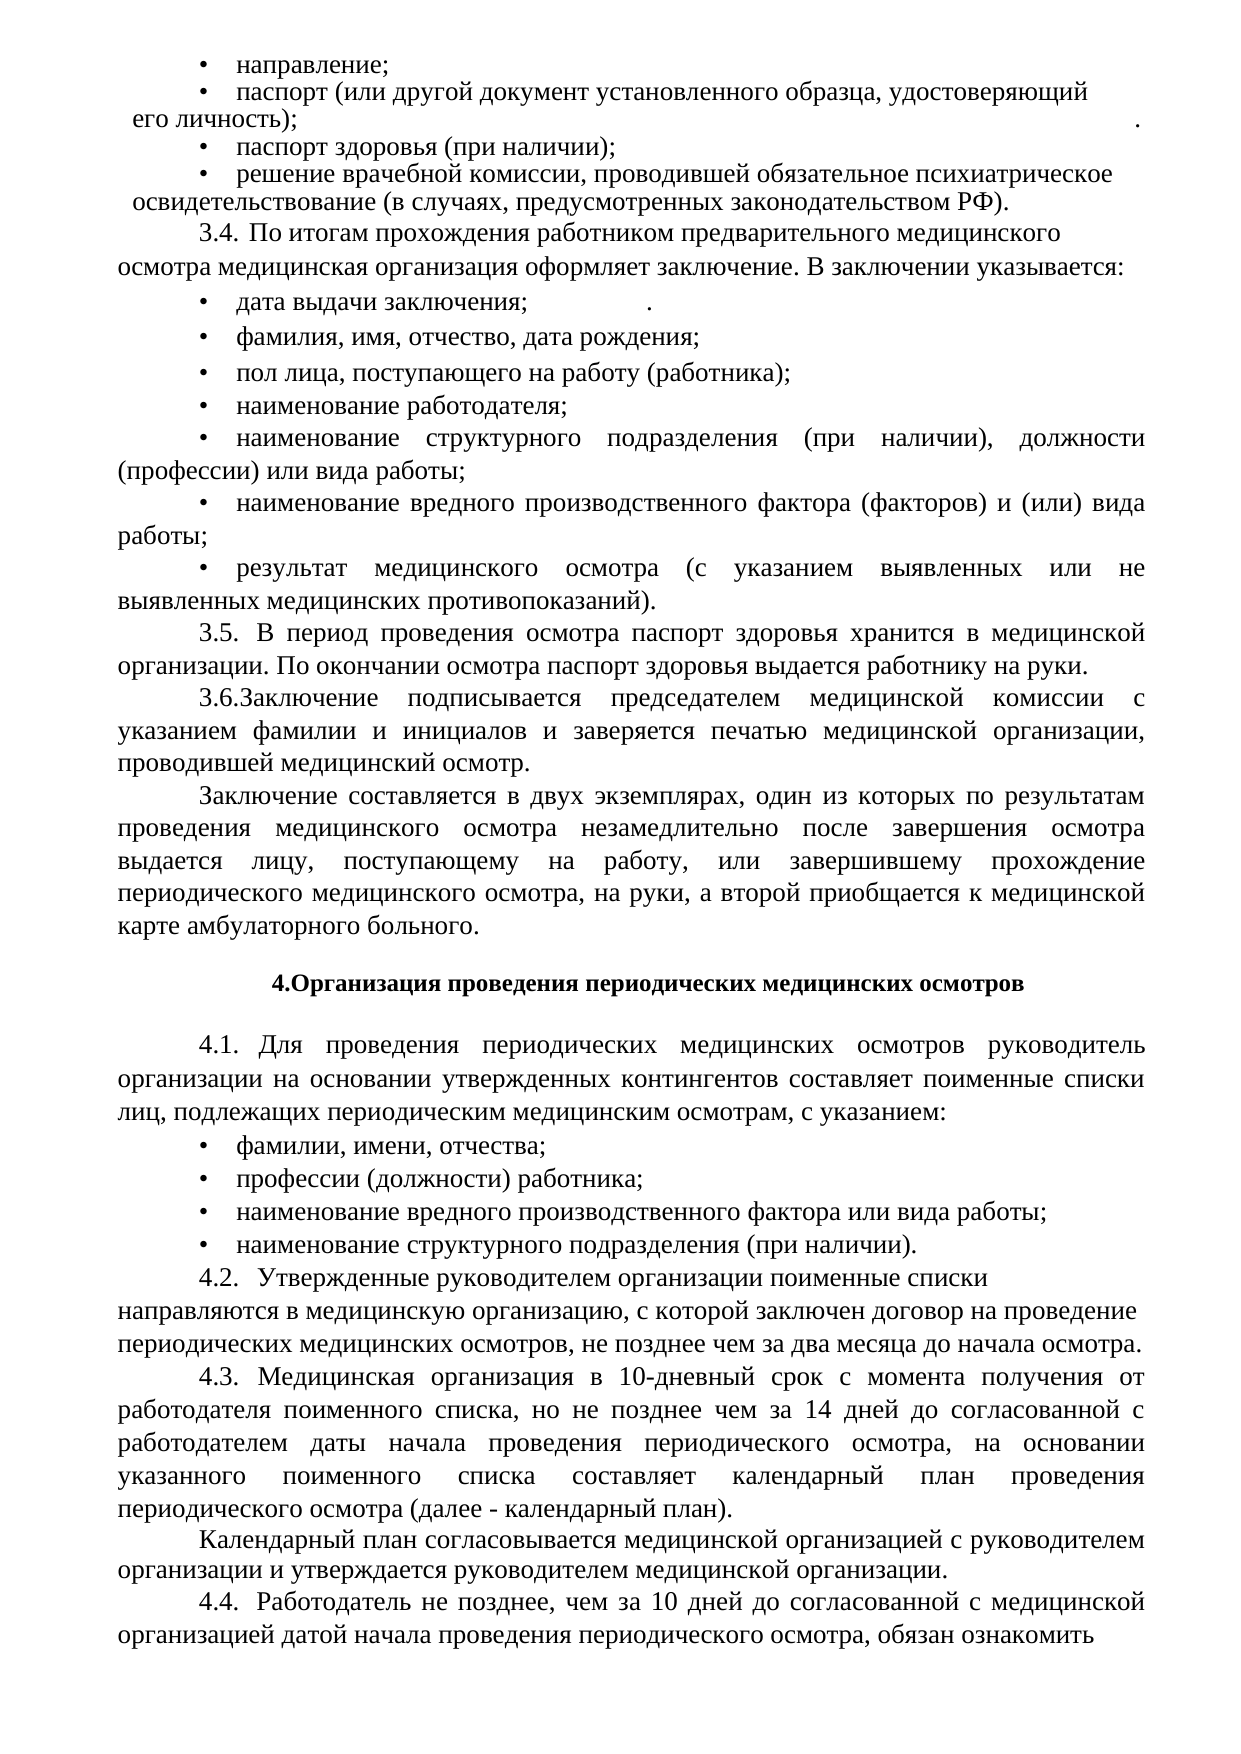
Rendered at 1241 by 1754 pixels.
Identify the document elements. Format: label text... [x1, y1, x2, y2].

text 4.Организация проведения периодических медицинских осмотров [272, 972, 1232, 997]
list фамилии, имени, отчества; [117, 1127, 1232, 1161]
list направление; [117, 52, 1232, 79]
list пол лица, поступающего на работу (работника); [117, 353, 1232, 388]
list паспорт (или другой документ установленного образца, удостоверяющий [117, 79, 1232, 106]
list наименование структурного подразделения (при наличии), должности (профессии) или вида работы; [117, 421, 1146, 486]
list дата выдачи заключения; . [117, 282, 1232, 317]
text его личность); . [132, 106, 1232, 133]
list Утвержденные руководителем организации поименные списки направляются в медицинскую организацию, с которой заключен договор на проведение периодических медицинских осмотров, не позднее чем за два месяца до начала осмотра. [117, 1260, 1146, 1359]
list решение врачебной комиссии, проводившей обязательное психиатрическое освидетельствование (в случаях, предусмотренных законодательством РФ). [132, 161, 1232, 216]
list Медицинская организация в 10-дневный срок с момента получения от работодателя поименного списка, но не позднее чем за 14 дней до согласованной с работодателем даты начала проведения периодического осмотра, на основании указанного поименного списка составляет календарный план проведения периодического осмотра (далее - календарный план). [117, 1359, 1146, 1524]
text Календарный план согласовывается медицинской организацией с руководителем организации и утверждается руководителем медицинской организации. [117, 1524, 1146, 1584]
list паспорт здоровья (при наличии); [117, 133, 1232, 161]
list По итогам прохождения работником предварительного медицинского осмотра медицинская организация оформляет заключение. В заключении указывается: [117, 216, 1146, 282]
list В период проведения осмотра паспорт здоровья хранится в медицинской организации. По окончании осмотра паспорт здоровья выдается работнику на руки. [117, 616, 1146, 681]
text Заключение составляется в двух экземплярах, один из которых по результатам проведения медицинского осмотра незамедлительно после завершения осмотра выдается лицу, поступающему на работу, или завершившему прохождение периодического медицинского осмотра, на руки, а второй приобщается к медицинской карте амбулаторного больного. [117, 778, 1146, 941]
list наименование вредного производственного фактора или вида работы; [117, 1194, 1232, 1227]
text 3.6.Заключение подписывается председателем медицинской комиссии с указанием фамилии и инициалов и заверяется печатью медицинской организации, проводившей медицинский осмотр. [117, 681, 1146, 778]
list фамилия, имя, отчество, дата рождения; [117, 317, 1232, 353]
list профессии (должности) работника; [117, 1161, 1232, 1194]
list Для проведения периодических медицинских осмотров руководитель организации на основании утвержденных контингентов составляет поименные списки лиц, подлежащих периодическим медицинским осмотрам, с указанием: [117, 1027, 1146, 1127]
list Работодатель не позднее, чем за 10 дней до согласованной с медицинской организацией датой начала проведения периодического осмотра, обязан ознакомить [117, 1584, 1146, 1650]
list наименование структурного подразделения (при наличии). [117, 1227, 1232, 1260]
list результат медицинского осмотра (с указанием выявленных или не выявленных медицинских противопоказаний). [117, 551, 1146, 616]
list наименование вредного производственного фактора (факторов) и (или) вида работы; [117, 486, 1146, 551]
list наименование работодателя; [117, 388, 1232, 421]
